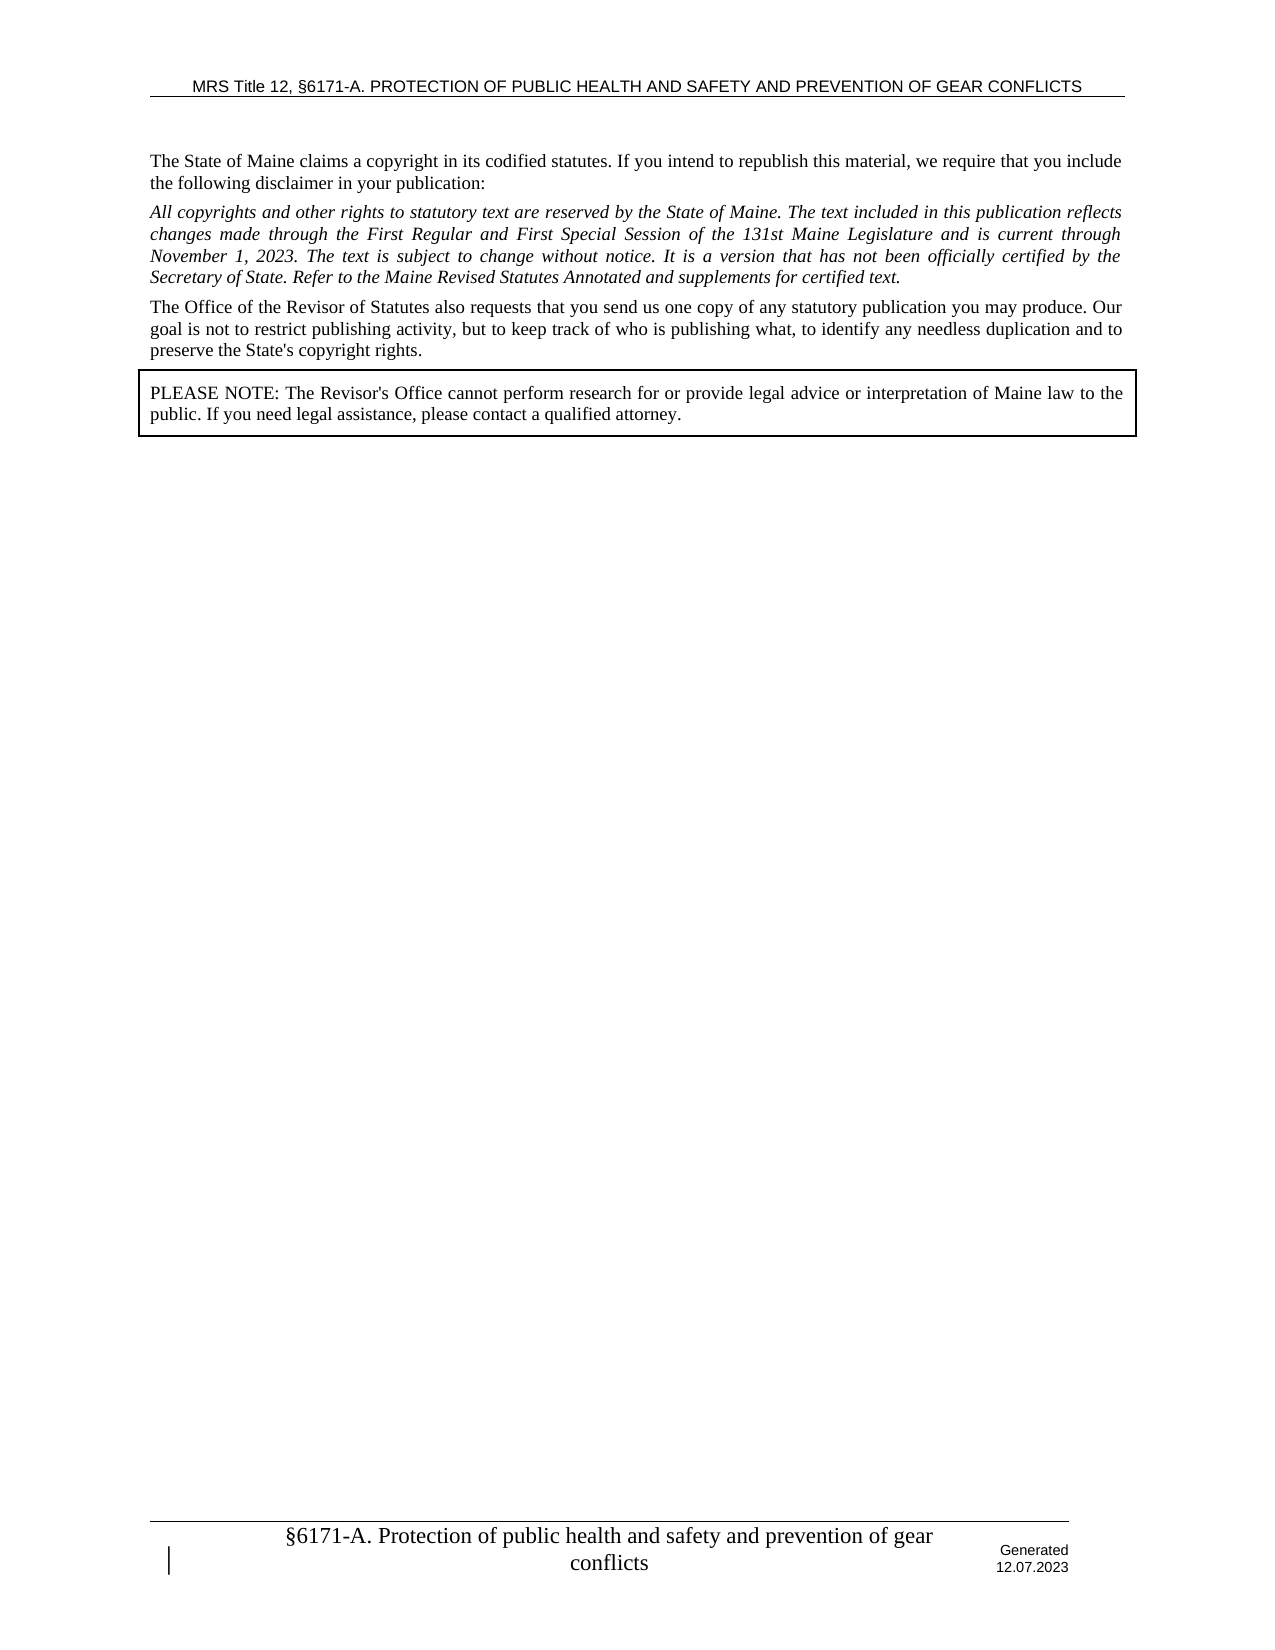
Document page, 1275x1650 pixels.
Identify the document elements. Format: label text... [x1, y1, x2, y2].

text All copyrights and other rights to statutory text are reserved by the State of Maine. The text included in this publication reflects changes made through the First Regular and First Special Session of the 131st Maine Legislature and is current through November 1, 2023 . The text is subject to change without notice. It is a version that has not been officially certified by the Secretary of State. Refer to the Maine Revised Statutes Annotated and supplements for certified text. [150, 201, 1125, 288]
text The Office of the Revisor of Statutes also requests that you send us one copy of any statutory publication you may produce. Our goal is not to restrict publishing activity, but to keep track of who is publishing what, to identify any needless duplication and to preserve the State's copyright rights. [150, 296, 1125, 361]
text PLEASE NOTE: The Revisor's Office cannot perform research for or provide legal advice or interpretation of Maine law to the public. If you need legal assistance, please contact a qualified attorney. [140, 371, 1135, 435]
text The State of Maine claims a copyright in its codified statutes. If you intend to republish this material, we require that you include the following disclaimer in your publication: [150, 150, 1125, 193]
